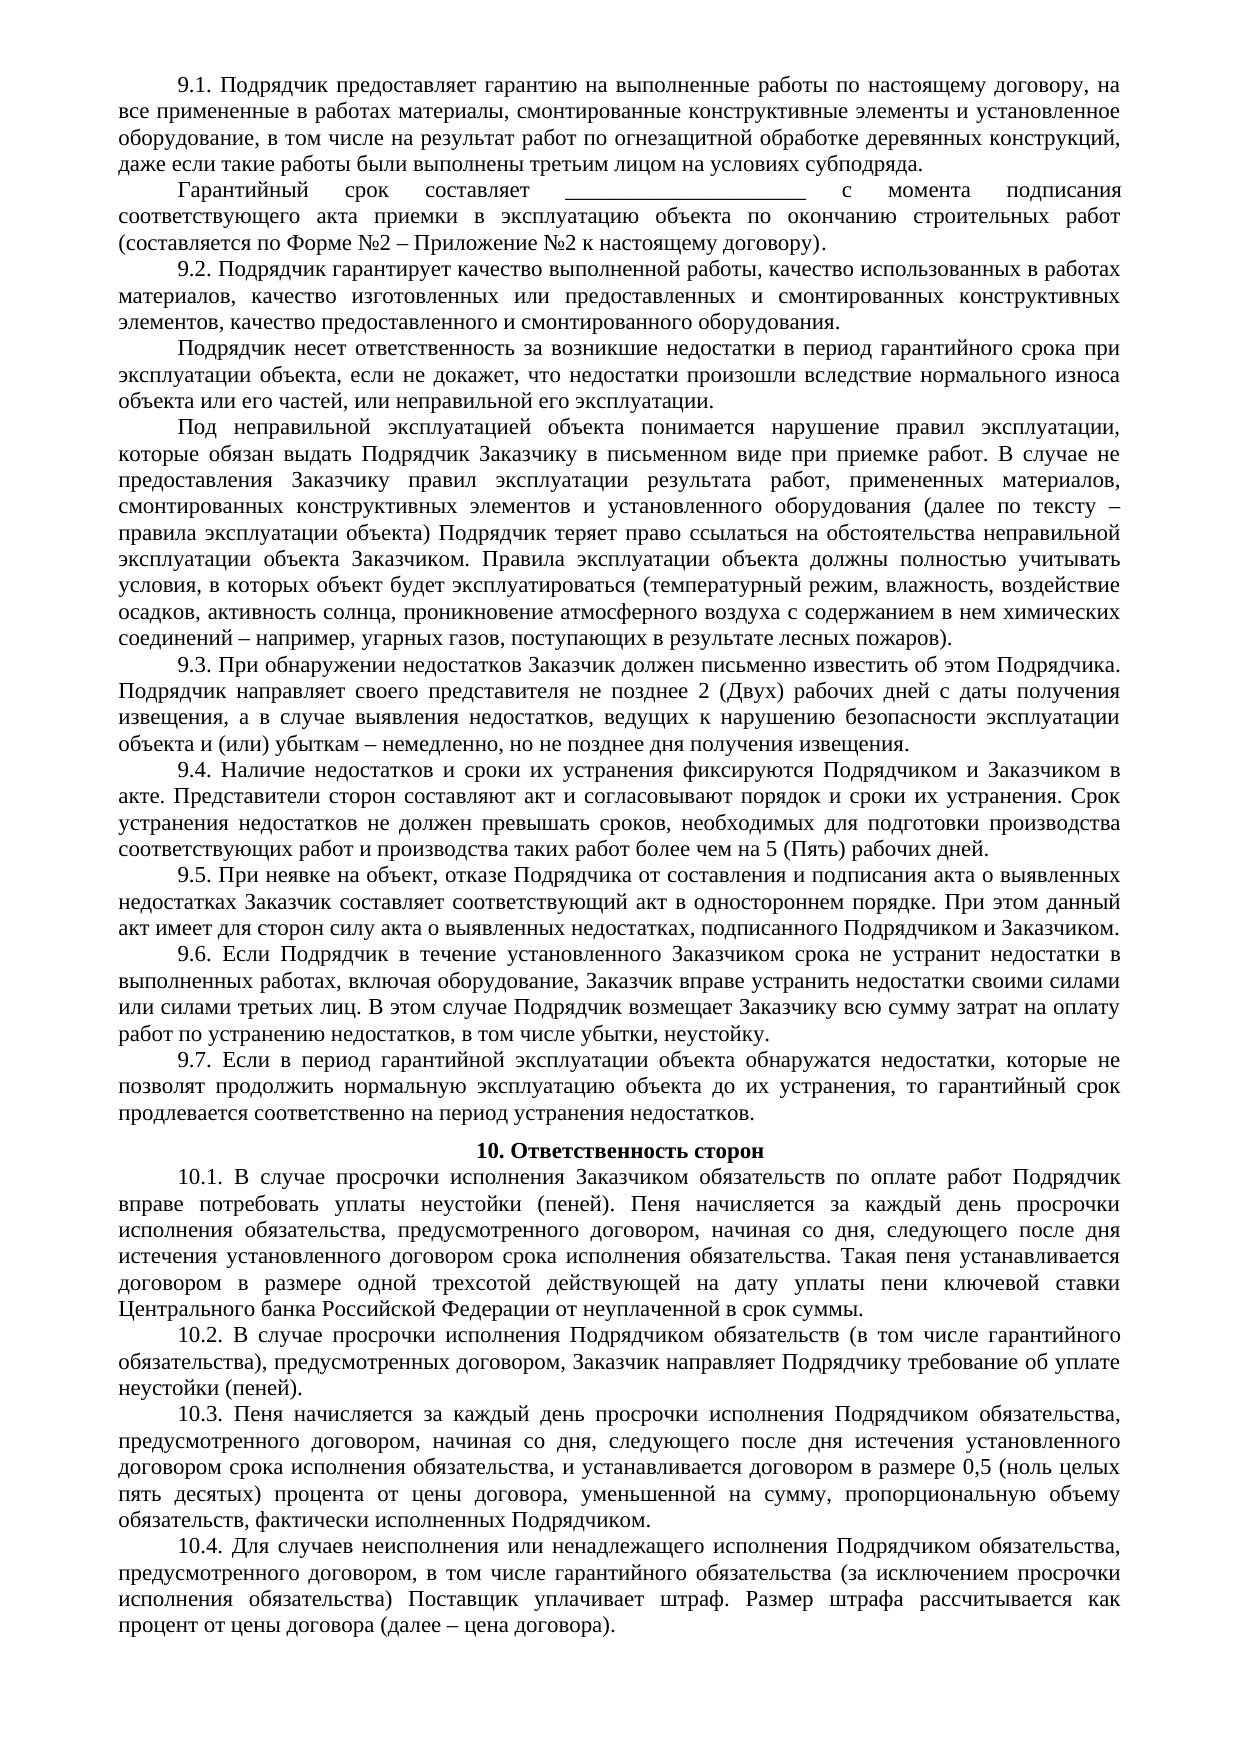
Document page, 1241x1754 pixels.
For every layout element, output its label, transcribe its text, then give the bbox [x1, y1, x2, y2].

text 10.1. В случае просрочки исполнения Заказчиком обязательств по оплате работ Подрядчик вправе потребовать уплаты неустойки (пеней). Пеня начисляется за каждый день просрочки исполнения обязательства, предусмотренного договором, начиная со дня, следующего после дня истечения установленного договором срока исполнения обязательства. Такая пеня устанавливается договором в размере одной трехсотой действующей на дату уплаты пени ключевой ставки Центрального банка Российской Федерации от неуплаченной в срок суммы. [118, 1163, 1122, 1321]
text 10.2. В случае просрочки исполнения Подрядчиком обязательств (в том числе гарантийного обязательства), предусмотренных договором, Заказчик направляет Подрядчику требование об уплате неустойки (пеней). [118, 1321, 1122, 1401]
text 9.1. Подрядчик предоставляет гарантию на выполненные работы по настоящему договору, на все примененные в работах материалы, смонтированные конструктивные элементы и установленное оборудование, в том числе на результат работ по огнезащитной обработке деревянных конструкций, даже если такие работы были выполнены третьим лицом на условиях субподряда. [118, 71, 1122, 176]
text Подрядчик несет ответственность за возникшие недостатки в период гарантийного срока при эксплуатации объекта, если не докажет, что недостатки произошли вследствие нормального износа объекта или его частей, или неправильной его эксплуатации. [118, 334, 1122, 413]
text 9.5. При неявке на объект, отказе Подрядчика от составления и подписания акта о выявленных недостатках Заказчик составляет соответствующий акт в одностороннем порядке. При этом данный акт имеет для сторон силу акта о выявленных недостатках, подписанного Подрядчиком и Заказчиком. [118, 861, 1122, 941]
text 9.3. При обнаружении недостатков Заказчик должен письменно известить об этом Подрядчика. Подрядчик направляет своего представителя не позднее 2 (Двух) рабочих дней с даты получения извещения, а в случае выявления недостатков, ведущих к нарушению безопасности эксплуатации объекта и (или) убыткам – немедленно, но не позднее дня получения извещения. [118, 651, 1122, 756]
text Под неправильной эксплуатацией объекта понимается нарушение правил эксплуатации, которые обязан выдать Подрядчик Заказчику в письменном виде при приемке работ. В случае не предоставления Заказчику правил эксплуатации результата работ, примененных материалов, смонтированных конструктивных элементов и установленного оборудования (далее по тексту – правила эксплуатации объекта) Подрядчик теряет право ссылаться на обстоятельства неправильной эксплуатации объекта Заказчиком. Правила эксплуатации объекта должны полностью учитывать условия, в которых объект будет эксплуатироваться (температурный режим, влажность, воздействие осадков, активность солнца, проникновение атмосферного воздуха с содержанием в нем химических соединений – например, угарных газов, поступающих в результате лесных пожаров). [118, 413, 1122, 651]
text 10.3. Пеня начисляется за каждый день просрочки исполнения Подрядчиком обязательства, предусмотренного договором, начиная со дня, следующего после дня истечения установленного договором срока исполнения обязательства, и устанавливается договором в размере 0,5 (ноль целых пять десятых) процента от цены договора, уменьшенной на сумму, пропорциональную объему обязательств, фактически исполненных Подрядчиком. [118, 1401, 1122, 1532]
text 9.6. Если Подрядчик в течение установленного Заказчиком срока не устранит недостатки в выполненных работах, включая оборудование, Заказчик вправе устранить недостатки своими силами или силами третьих лиц. В этом случае Подрядчик возмещает Заказчику всю сумму затрат на оплату работ по устранению недостатков, в том числе убытки, неустойку. [118, 941, 1122, 1046]
text 9.4. Наличие недостатков и сроки их устранения фиксируются Подрядчиком и Заказчиком в акте. Представители сторон составляют акт и согласовывают порядок и сроки их устранения. Срок устранения недостатков не должен превышать сроков, необходимых для подготовки производства соответствующих работ и производства таких работ более чем на 5 (Пять) рабочих дней. [118, 756, 1122, 861]
text 9.7. Если в период гарантийной эксплуатации объекта обнаружатся недостатки, которые не позволят продолжить нормальную эксплуатацию объекта до их устранения, то гарантийный срок продлевается соответственно на период устранения недостатков. [118, 1046, 1122, 1125]
text 9.2. Подрядчик гарантирует качество выполненной работы, качество использованных в работах материалов, качество изготовленных или предоставленных и смонтированных конструктивных элементов, качество предоставленного и смонтированного оборудования. [118, 255, 1122, 334]
text 10. Ответственность сторон [118, 1137, 1122, 1163]
text Гарантийный срок составляет _____________________ с момента подписания соответствующего акта приемки в эксплуатацию объекта по окончанию строительных работ (составляется по Форме №2 – Приложение №2 к настоящему договору). [118, 176, 1122, 255]
text 10.4. Для случаев неисполнения или ненадлежащего исполнения Подрядчиком обязательства, предусмотренного договором, в том числе гарантийного обязательства (за исключением просрочки исполнения обязательства) Поставщик уплачивает штраф. Размер штрафа рассчитывается как процент от цены договора (далее – цена договора). [118, 1532, 1122, 1638]
